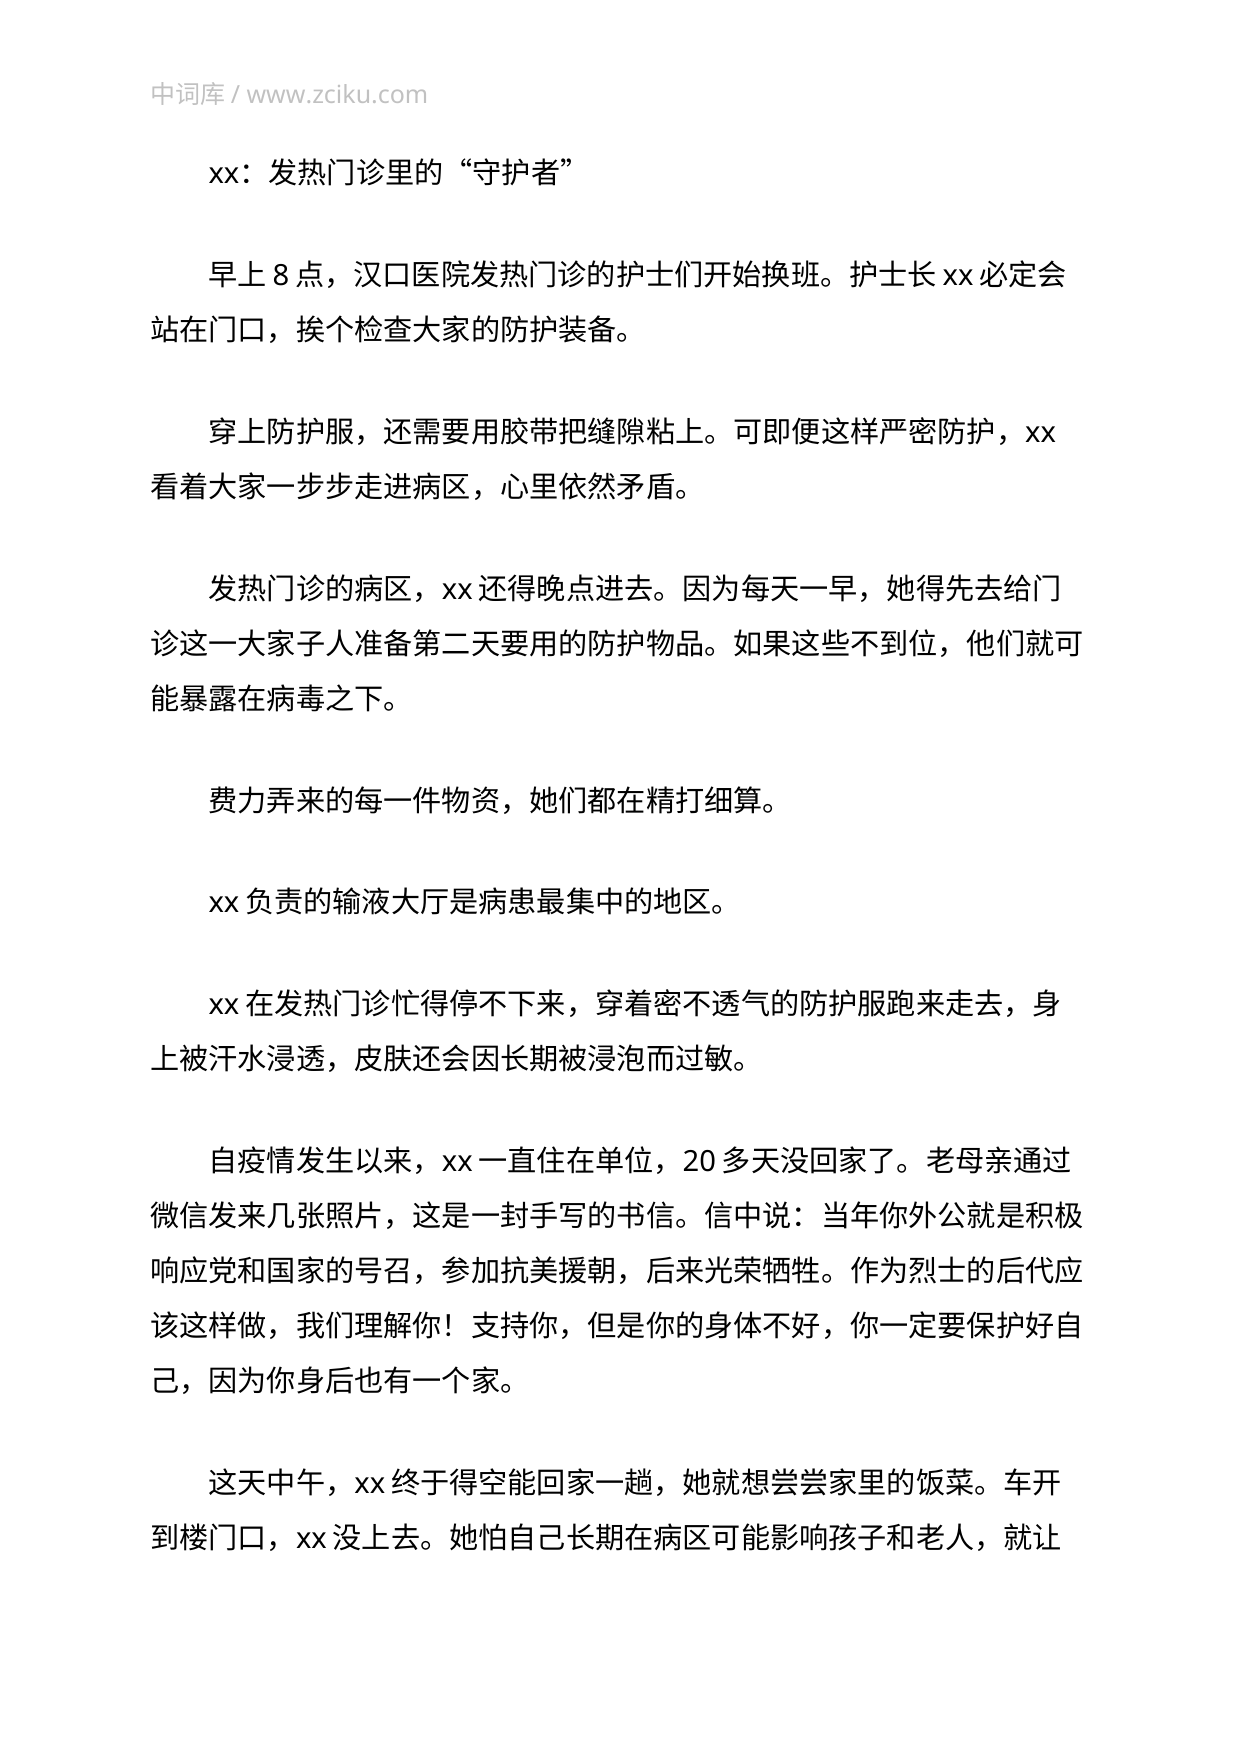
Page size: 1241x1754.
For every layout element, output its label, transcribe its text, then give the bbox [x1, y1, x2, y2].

text 发热门诊的病区，xx还得晚点进去。因为每天一早，她得先去给门诊这一大家子人准备第二天要用的防护物品。如果这些不到位，他们就可能暴露在病毒之下。 [150, 566, 1090, 718]
text 穿上防护服，还需要用胶带把缝隙粘上。可即便这样严密防护，xx看着大家一步步走进病区，心里依然矛盾。 [150, 409, 1090, 506]
text 早上8点，汉口医院发热门诊的护士们开始换班。护士长xx必定会站在门口，挨个检查大家的防护装备。 [150, 252, 1090, 349]
text xx：发热门诊里的“守护者” [150, 150, 1090, 192]
text xx负责的输液大厅是病患最集中的地区。 [150, 879, 1090, 921]
text 费力弄来的每一件物资，她们都在精打细算。 [150, 777, 1090, 819]
text xx在发热门诊忙得停不下来，穿着密不透气的防护服跑来走去，身上被汗水浸透，皮肤还会因长期被浸泡而过敏。 [150, 981, 1090, 1078]
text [150, 1459, 1090, 1557]
text 自疫情发生以来，xx一直住在单位，20多天没回家了。老母亲通过微信发来几张照片，这是一封手写的书信。信中说：当年你外公就是积极响应党和国家的号召，参加抗美援朝，后来光荣牺牲。作为烈士的后代应该这样做，我们理解你！支持你，但是你的身体不好，你一定要保护好自己，因为你身后也有一个家。 [150, 1138, 1090, 1400]
